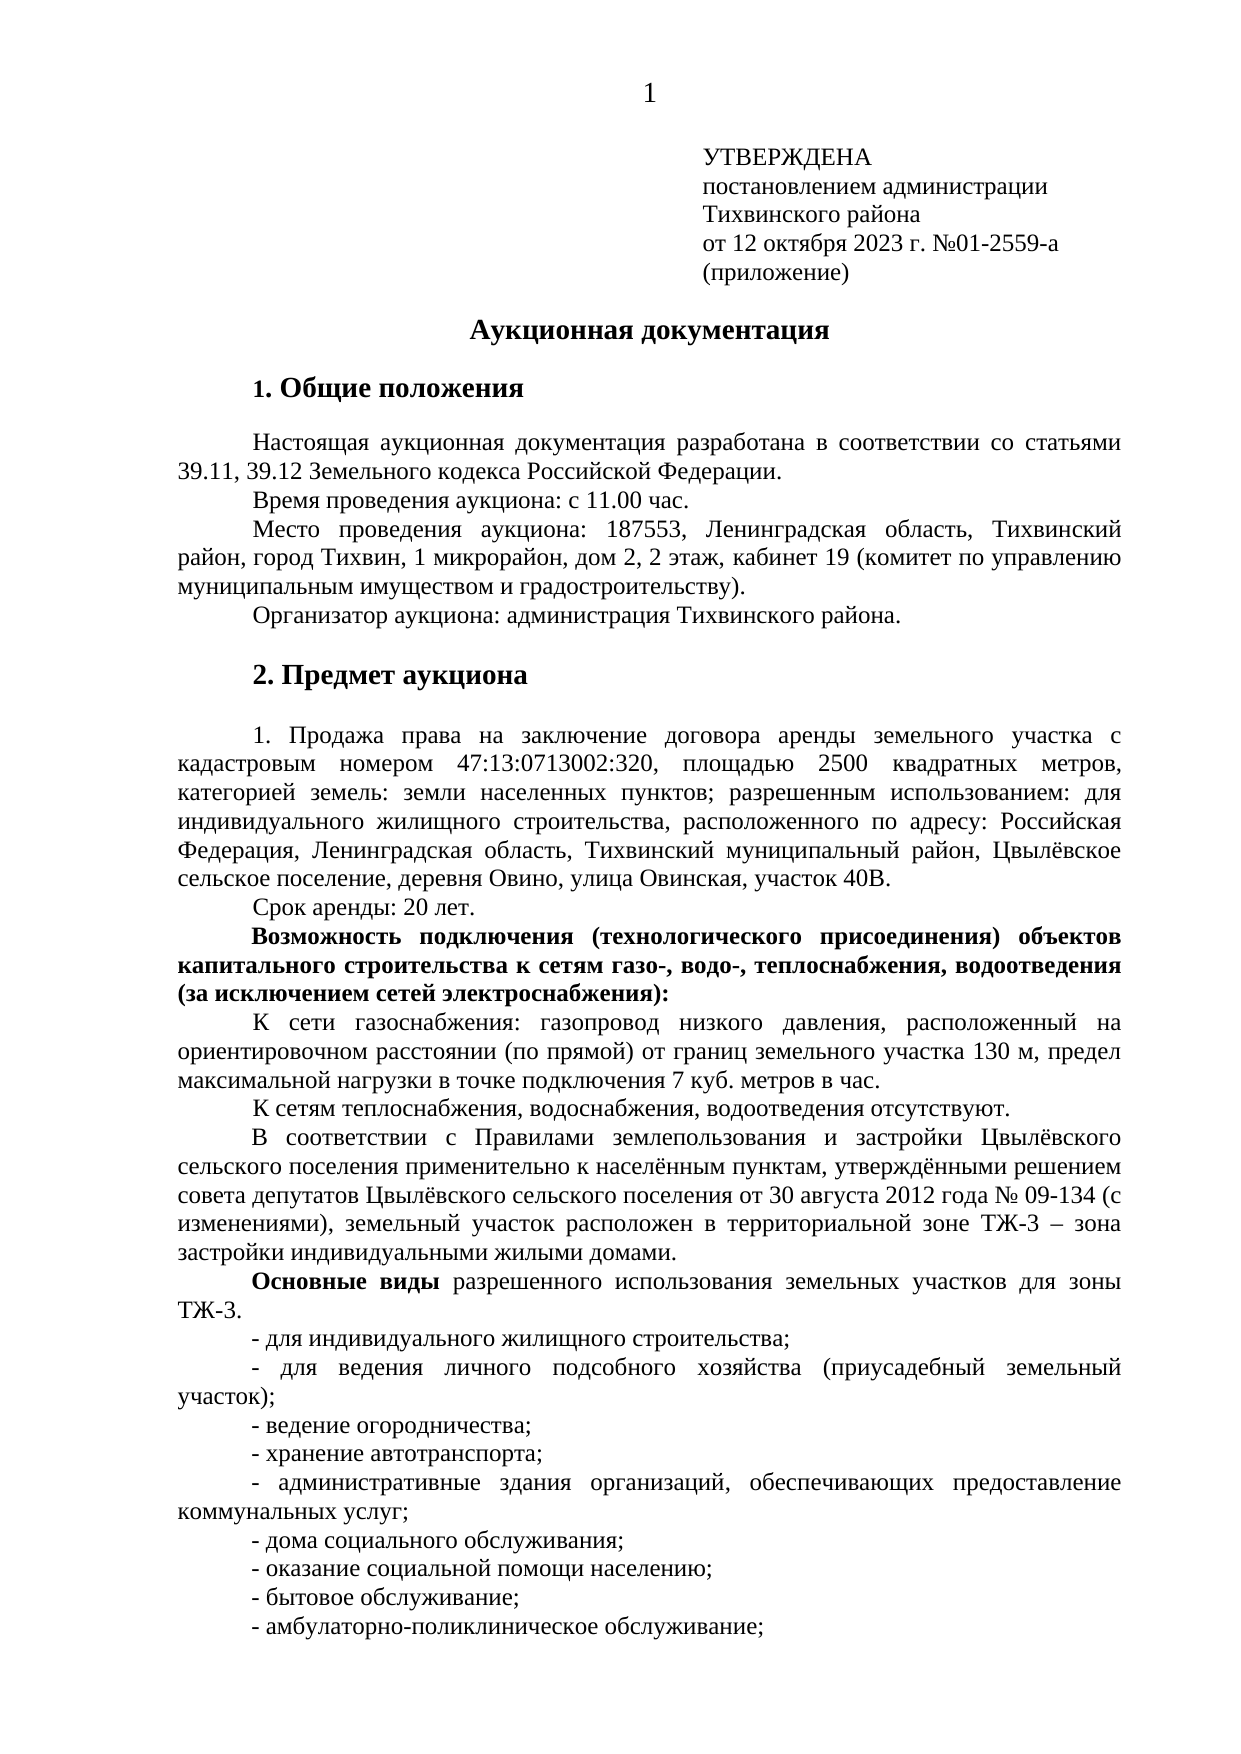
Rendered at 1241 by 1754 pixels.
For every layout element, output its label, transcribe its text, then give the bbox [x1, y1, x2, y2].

text К сетям теплоснабжения, водоснабжения, водоотведения отсутствуют. [177, 1093, 1122, 1122]
text Организатор аукциона: администрация Тихвинского района. [177, 600, 1122, 629]
text 1. Продажа права на заключение договора аренды земельного участка с кадастровым номером 47:13:0713002:320, площадью 2500 квадратных метров, категорией земель: земли населенных пунктов; разрешенным использованием: для индивидуального жилищного строительства, расположенного по адресу: Российская Федерация, Ленинградская область, Тихвинский муниципальный район, Цвылёвское сельское поселение, деревня Овино, улица Овинская, участок 40В. [177, 720, 1122, 892]
text - бытовое обслуживание; [177, 1582, 1122, 1611]
text Настоящая аукционная документация разработана в соответствии со статьями 39.11, 39.12 Земельного кодекса Российской Федерации. [177, 427, 1122, 485]
text Основные виды разрешенного использования земельных участков для зоны ТЖ-3. [177, 1266, 1122, 1323]
text - для индивидуального жилищного строительства; [177, 1323, 1122, 1352]
text К сети газоснабжения: газопровод низкого давления, расположенный на ориентировочном расстоянии (по прямой) от границ земельного участка 130 м, предел максимальной нагрузки в точке подключения 7 куб. метров в час. [177, 1007, 1122, 1093]
text - ведение огородничества; [177, 1410, 1122, 1438]
text постановлением администрации [702, 171, 1122, 199]
text - амбулаторно-поликлиническое обслуживание; [177, 1611, 1122, 1640]
text Время проведения аукциона: с 11.00 час. [177, 485, 1122, 514]
text Аукционная документация [177, 312, 1122, 346]
text Тихвинского района [702, 199, 1122, 228]
text - дома социального обслуживания; [177, 1525, 1122, 1553]
text 1. Общие положения [177, 370, 1122, 403]
text - административные здания организаций, обеспечивающих предоставление коммунальных услуг; [177, 1467, 1122, 1525]
text - оказание социальной помощи населению; [177, 1553, 1122, 1582]
text (приложение) [702, 257, 1122, 286]
text В соответствии с Правилами землепользования и застройки Цвылёвского сельского поселения применительно к населённым пунктам, утверждёнными решением совета депутатов Цвылёвского сельского поселения от 30 августа 2012 года № 09-134 (с изменениями), земельный участок расположен в территориальной зоне ТЖ-3 – зона застройки индивидуальными жилыми домами. [177, 1122, 1122, 1266]
text Срок аренды: 20 лет. [177, 892, 1122, 921]
text УТВЕРЖДЕНА [702, 142, 1122, 171]
text - для ведения личного подсобного хозяйства (приусадебный земельный участок); [177, 1352, 1122, 1410]
text - хранение автотранспорта; [177, 1438, 1122, 1467]
text Возможность подключения (технологического присоединения) объектов капитального строительства к сетям газо-, водо-, теплоснабжения, водоотведения (за исключением сетей электроснабжения): [177, 921, 1122, 1007]
text Место проведения аукциона: 187553, Ленинградская область, Тихвинский район, город Тихвин, 1 микрорайон, дом 2, 2 этаж, кабинет 19 (комитет по управлению муниципальным имуществом и градостроительству). [177, 514, 1122, 600]
text от 12 октября 2023 г. №01-2559-а [702, 228, 1122, 257]
text 2. Предмет аукциона [177, 657, 1122, 691]
